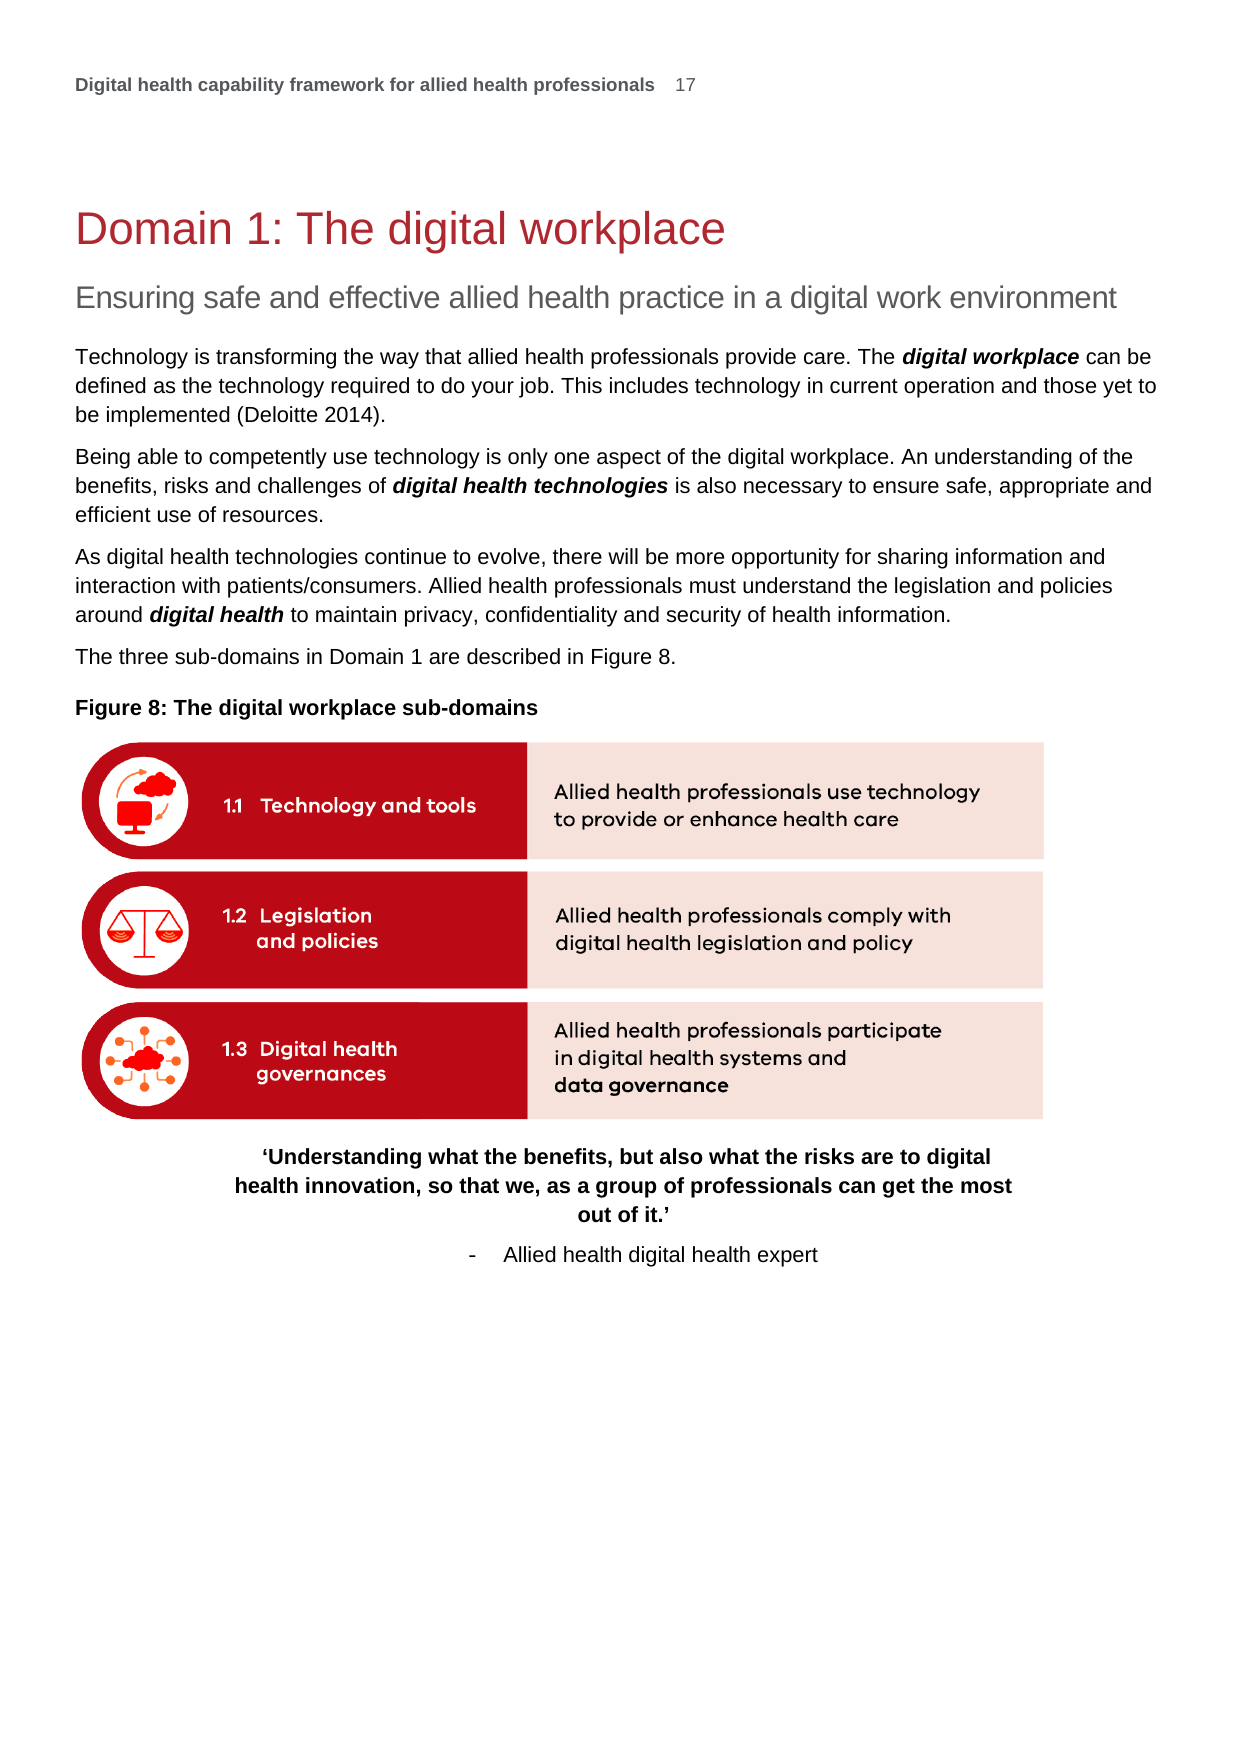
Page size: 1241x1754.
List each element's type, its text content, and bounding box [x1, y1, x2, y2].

subtitle Domain 1: The digital workplace [75, 201, 1165, 254]
text Being able to competently use technology is only one aspect of the digital workplace. An understanding of the benefits, risks and challenges of digital health technologies is also necessary to ensure safe, appropriate and efficient use of resources. [75, 440, 1165, 527]
text As digital health technologies continue to evolve, there will be more opportunity for sharing information and interaction with patients/consumers. Allied health professionals must understand the legislation and policies around digital health to maintain privacy, confidentiality and security of health information. [75, 540, 1165, 627]
text The three sub-domains in Domain 1 are described in Figure 8. [75, 640, 1165, 669]
text Ensuring safe and effective allied health practice in a digital work environment [75, 279, 1165, 315]
text Allied health digital health expert [262, 1240, 1021, 1269]
text ‘Understanding what the benefits, but also what the risks are to digital health innovation, so that we, as a group of professionals can get the most out of it.’ [225, 1140, 1022, 1227]
text Technology is transforming the way that allied health professionals provide care. The digital workplace can be defined as the technology required to do your job. This includes technology in current operation and those yet to be implemented (Deloitte 2014). [75, 340, 1165, 427]
text Figure 8: The digital workplace sub-domains [75, 694, 1165, 720]
picture [75, 732, 1044, 1128]
